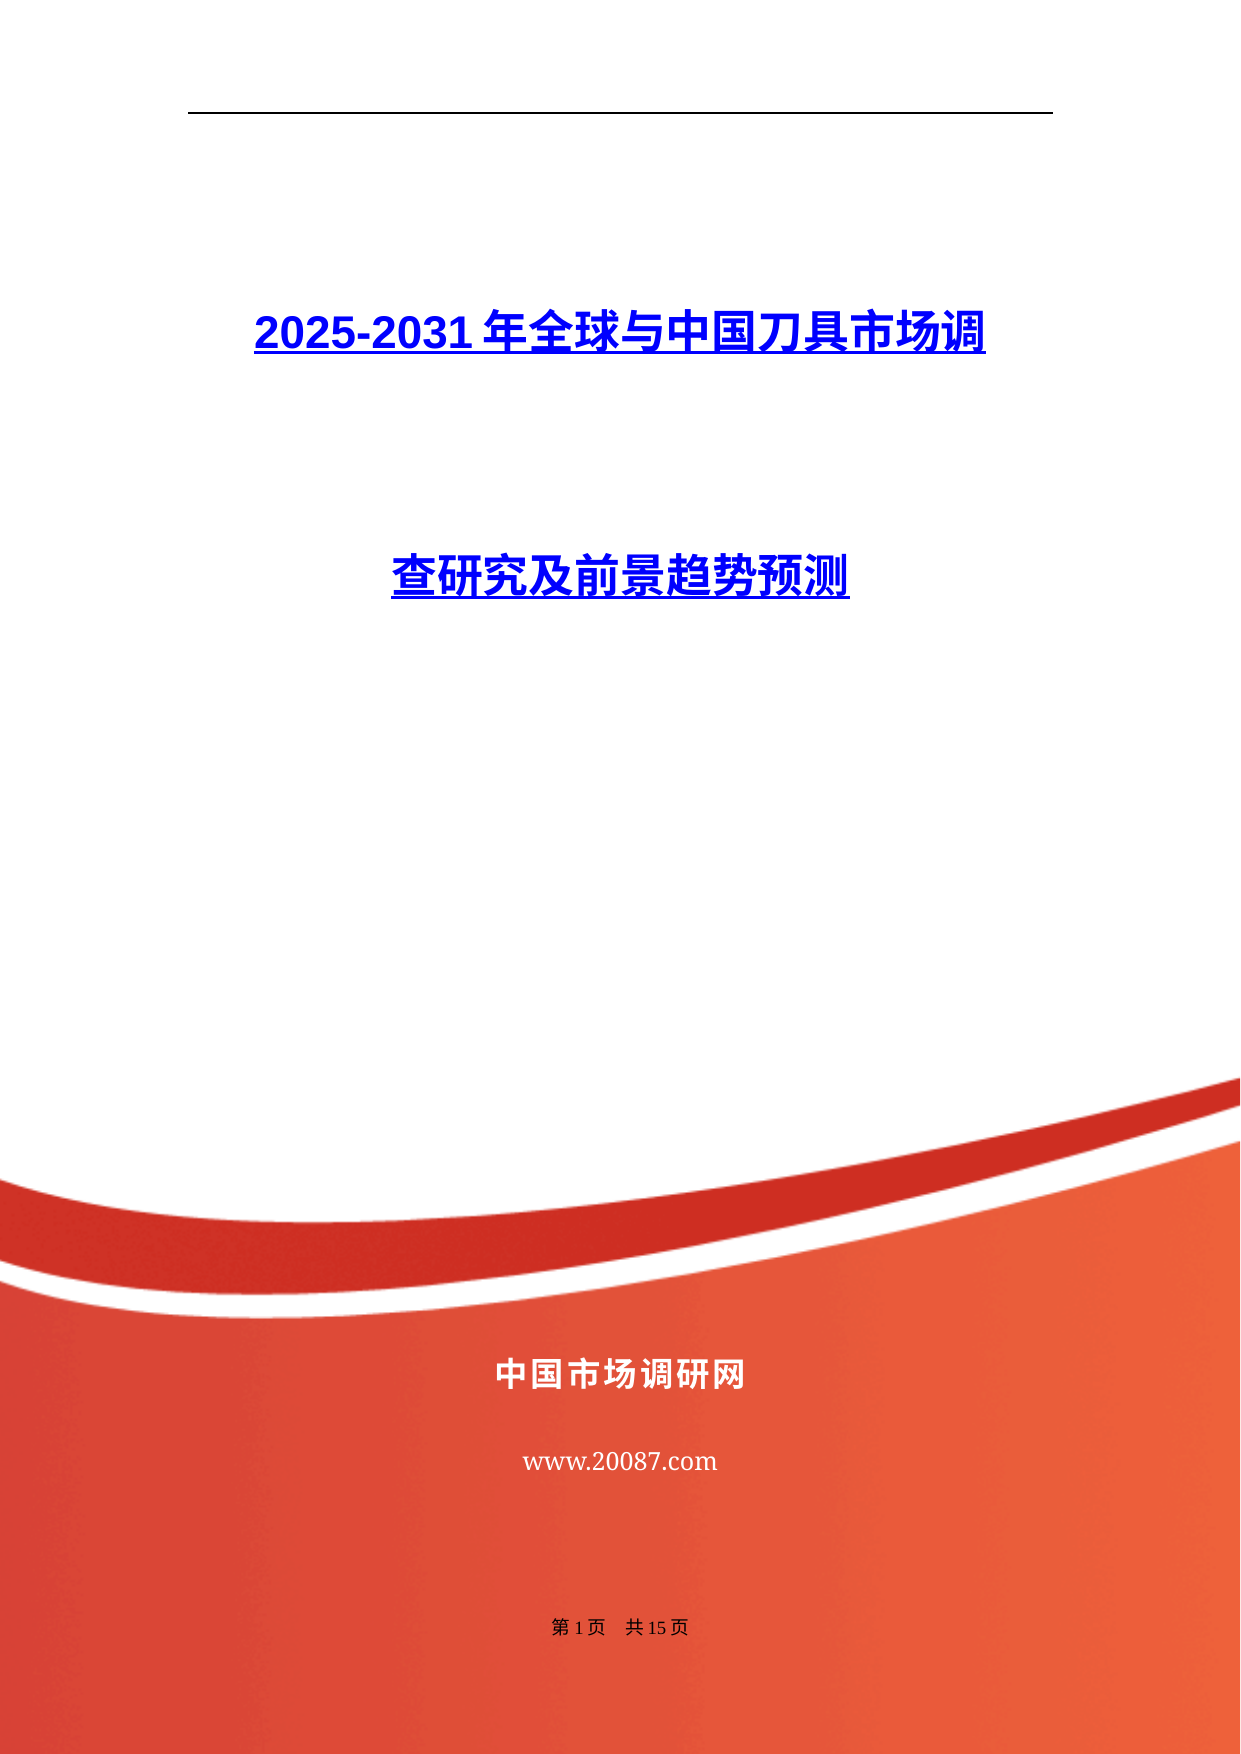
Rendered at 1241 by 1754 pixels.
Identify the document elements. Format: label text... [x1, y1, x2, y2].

subtitle 中国市场调研网 [187, 1339, 1053, 1404]
table_header 2025-2031年全球与中国刀具市场调查研究及前景趋势预测 [188, 207, 1053, 773]
picture [0, 1006, 1241, 1754]
text www.20087.com [187, 1428, 1053, 1493]
